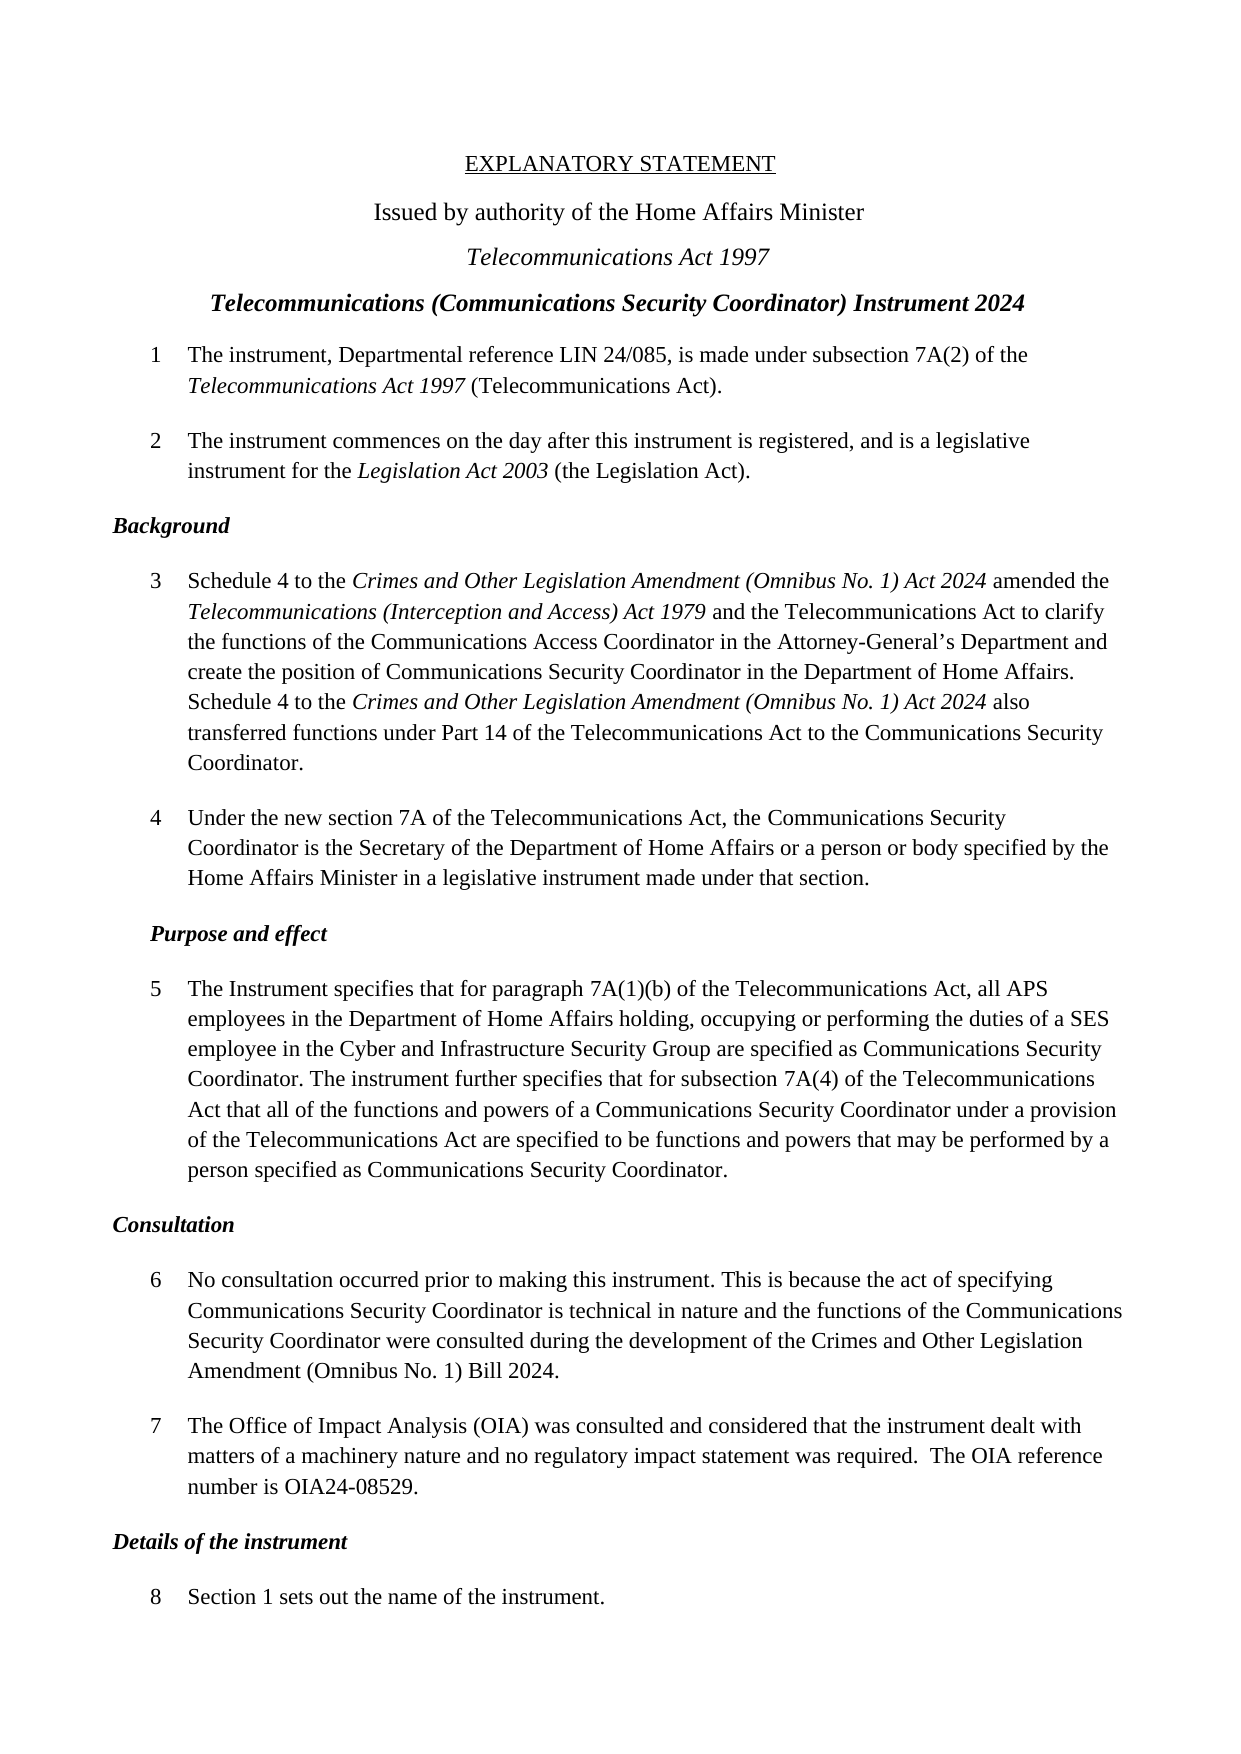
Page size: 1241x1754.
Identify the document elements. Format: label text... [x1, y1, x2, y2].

text Under the new section 7A of the Telecommunications Act, the Communications Security Coordinator is the Secretary of the Department of Home Affairs or a person or body specified by the Home Affairs Minister in a legislative instrument made under that section. [150, 804, 1128, 891]
text The instrument commences on the day after this instrument is registered, and is a legislative instrument for the Legislation Act 2003 (the Legislation Act). [150, 427, 1128, 483]
list Purpose and effect [150, 919, 1128, 946]
text Schedule 4 to the Crimes and Other Legislation Amendment (Omnibus No. 1) Act 2024 amended the Telecommunications (Interception and Access) Act 1979 and the Telecommunications Act to clarify the functions of the Communications Access Coordinator in the Attorney-General’s Department and create the position of Communications Security Coordinator in the Department of Home Affairs. Schedule 4 to the Crimes and Other Legislation Amendment (Omnibus No. 1) Act 2024 also transferred functions under Part 14 of the Telecommunications Act to the Communications Security Coordinator. [150, 567, 1128, 775]
subtitle Background [112, 512, 1128, 539]
text The Instrument specifies that for paragraph 7A(1)(b) of the Telecommunications Act, all APS employees in the Department of Home Affairs holding, occupying or performing the duties of a SES employee in the Cyber and Infrastructure Security Group are specified as Communications Security Coordinator. The instrument further specifies that for subsection 7A(4) of the Telecommunications Act that all of the functions and powers of a Communications Security Coordinator under a provision of the Telecommunications Act are specified to be functions and powers that may be performed by a person specified as Communications Security Coordinator. [150, 975, 1128, 1182]
title EXPLANATORY STATEMENT [112, 150, 1128, 176]
text Issued by authority of the Home Affairs Minister [112, 197, 1125, 226]
subtitle Details of the instrument [112, 1528, 1128, 1554]
text Telecommunications Act 1997 [112, 242, 1125, 271]
text No consultation occurred prior to making this instrument. This is because the act of specifying Communications Security Coordinator is technical in nature and the functions of the Communications Security Coordinator were consulted during the development of the Crimes and Other Legislation Amendment (Omnibus No. 1) Bill 2024. [150, 1266, 1128, 1383]
text The instrument, Departmental reference LIN 24/085, is made under subsection 7A(2) of the Telecommunications Act 1997 (Telecommunications Act). [150, 341, 1128, 398]
text The Office of Impact Analysis (OIA) was consulted and considered that the instrument dealt with matters of a machinery nature and no regulatory impact statement was required. The OIA reference number is OIA24-08529. [150, 1412, 1128, 1499]
subtitle Consultation [112, 1211, 1128, 1238]
text Telecommunications (Communications Security Coordinator) Instrument 2024 [112, 288, 1125, 316]
text Section 1 sets out the name of the instrument. [150, 1583, 1128, 1609]
